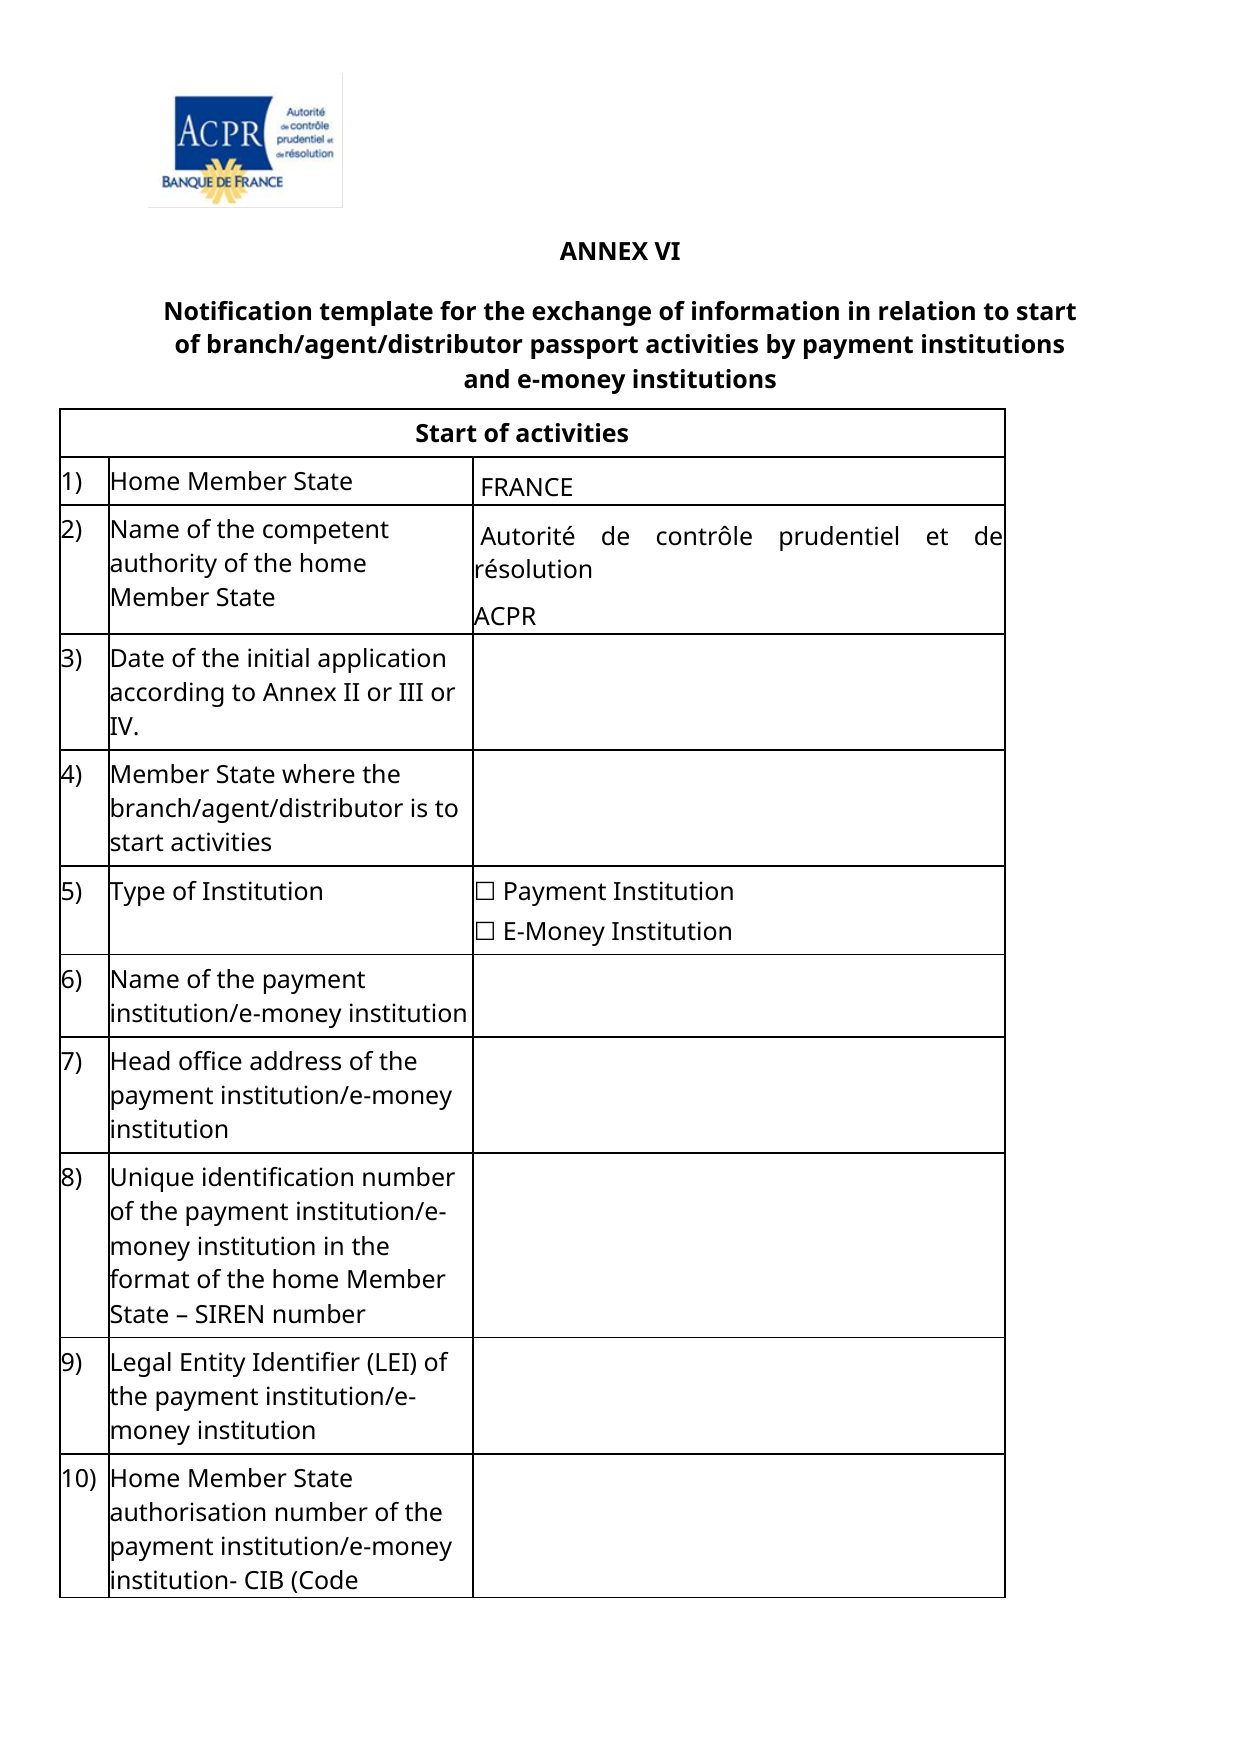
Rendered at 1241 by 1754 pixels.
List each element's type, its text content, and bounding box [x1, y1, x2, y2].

table_cell FRANCE [474, 458, 1004, 504]
table_cell Home Member State [110, 458, 472, 504]
table_cell Name of the competent authority of the home Member State [110, 506, 472, 633]
table_cell [474, 955, 1004, 1036]
table_cell Name of the payment institution/e-money institution [110, 955, 472, 1036]
text Notification template for the exchange of information in relation to start of branch/agent/distributor passport activities by payment institutions and e-money institutions [148, 293, 1093, 395]
table_cell Home Member State authorisation number of the payment institution/e-money institution- CIB (Code interbancaire) number [110, 1455, 472, 1597]
table_cell Type of Institution [110, 867, 472, 954]
table_cell Date of the initial application according to Annex II or III or IV. [110, 635, 472, 749]
table_cell [474, 1038, 1004, 1152]
table_cell 7) [61, 1038, 108, 1152]
table_cell [474, 1338, 1004, 1453]
table_cell [474, 751, 1004, 865]
table_cell 9) [61, 1338, 108, 1453]
table_cell 4) [61, 751, 108, 865]
table_cell 1) [61, 458, 108, 504]
table_cell 3) [61, 635, 108, 749]
table_cell Head office address of the payment institution/e-money institution [110, 1038, 472, 1152]
table_header Start of activities [61, 410, 1004, 456]
table_cell 2) [61, 506, 108, 633]
table_cell [474, 1154, 1004, 1337]
table_cell 5) [61, 867, 108, 954]
table_cell Member State where the branch/agent/distributor is to start activities [110, 751, 472, 865]
table_cell 6) [61, 955, 108, 1036]
table_cell Legal Entity Identifier (LEI) of the payment institution/e-money institution [110, 1338, 472, 1453]
table_cell 10) [61, 1455, 108, 1597]
table_cell Unique identification number of the payment institution/e-money institution in the format of the home Member State – SIREN number [110, 1154, 472, 1337]
table_cell [474, 1455, 1004, 1597]
table_cell 8) [61, 1154, 108, 1337]
table_cell [474, 635, 1004, 749]
picture [147, 73, 344, 209]
table_cell Payment Institution E-Money Institution [474, 867, 1004, 954]
table_cell Autorité de contrôle prudentiel et de résolution ACPR [474, 506, 1004, 633]
text ANNEX VI [148, 234, 1093, 268]
